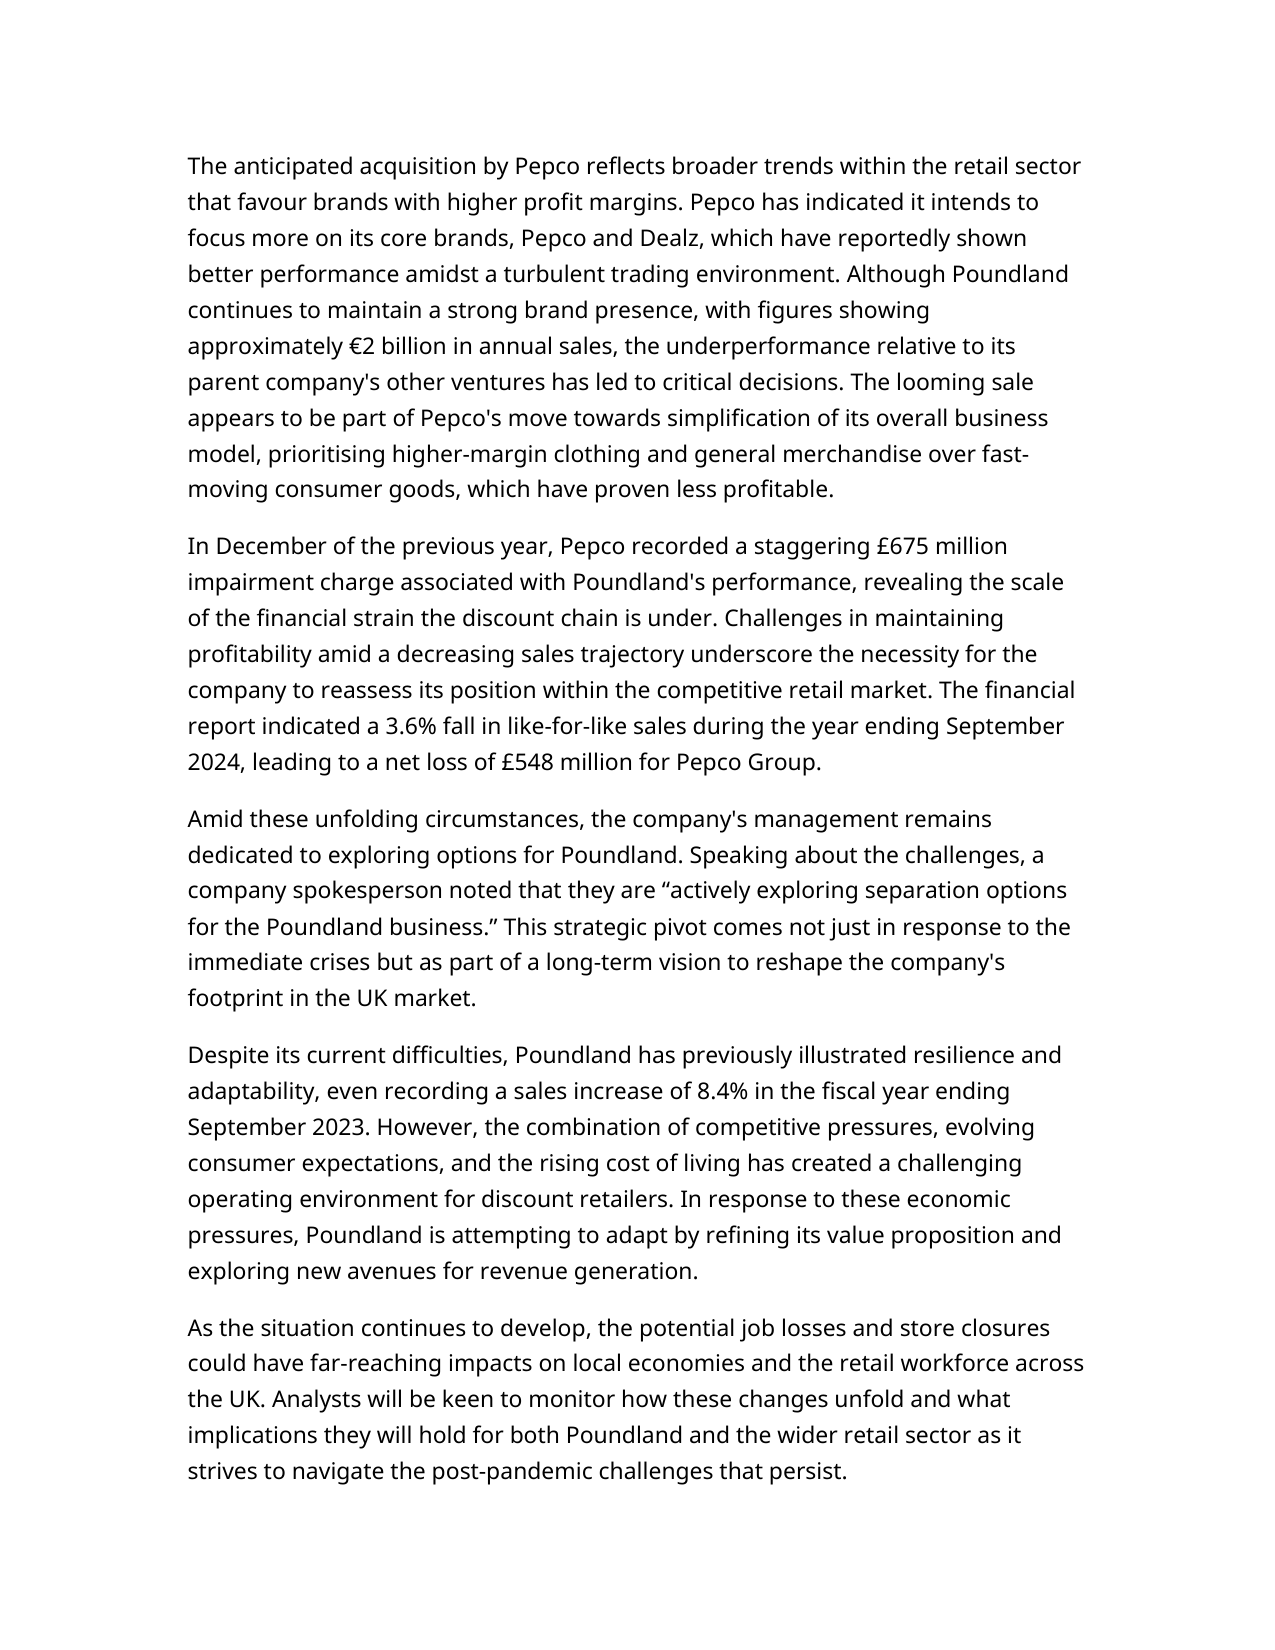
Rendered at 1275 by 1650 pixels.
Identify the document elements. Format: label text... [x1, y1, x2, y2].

text Despite its current difficulties, Poundland has previously illustrated resilience and adaptability, even recording a sales increase of 8.4% in the fiscal year ending September 2023. However, the combination of competitive pressures, evolving consumer expectations, and the rising cost of living has created a challenging operating environment for discount retailers. In response to these economic pressures, Poundland is attempting to adapt by refining its value proposition and exploring new avenues for revenue generation. [187, 1039, 1087, 1286]
text Amid these unfolding circumstances, the company's management remains dedicated to exploring options for Poundland. Speaking about the challenges, a company spokesperson noted that they are “actively exploring separation options for the Poundland business.” This strategic pivot comes not just in response to the immediate crises but as part of a long-term vision to reshape the company's footprint in the UK market. [187, 803, 1087, 1013]
text In December of the previous year, Pepco recorded a staggering £675 million impairment charge associated with Poundland's performance, revealing the scale of the financial strain the discount chain is under. Challenges in maintaining profitability amid a decreasing sales trajectory underscore the necessity for the company to reassess its position within the competitive retail market. The financial report indicated a 3.6% fall in like-for-like sales during the year ending September 2024, leading to a net loss of £548 million for Pepco Group. [187, 530, 1087, 777]
text The anticipated acquisition by Pepco reflects broader trends within the retail sector that favour brands with higher profit margins. Pepco has indicated it intends to focus more on its core brands, Pepco and Dealz, which have reportedly shown better performance amidst a turbulent trading environment. Although Poundland continues to maintain a strong brand presence, with figures showing approximately €2 billion in annual sales, the underperformance relative to its parent company's other ventures has led to critical decisions. The looming sale appears to be part of Pepco's move towards simplification of its overall business model, prioritising higher-margin clothing and general merchandise over fast-moving consumer goods, which have proven less profitable. [187, 150, 1087, 505]
text As the situation continues to develop, the potential job losses and store closures could have far-reaching impacts on local economies and the retail workforce across the UK. Analysts will be keen to monitor how these changes unfold and what implications they will hold for both Poundland and the wider retail sector as it strives to navigate the post-pandemic challenges that persist. [187, 1311, 1087, 1486]
